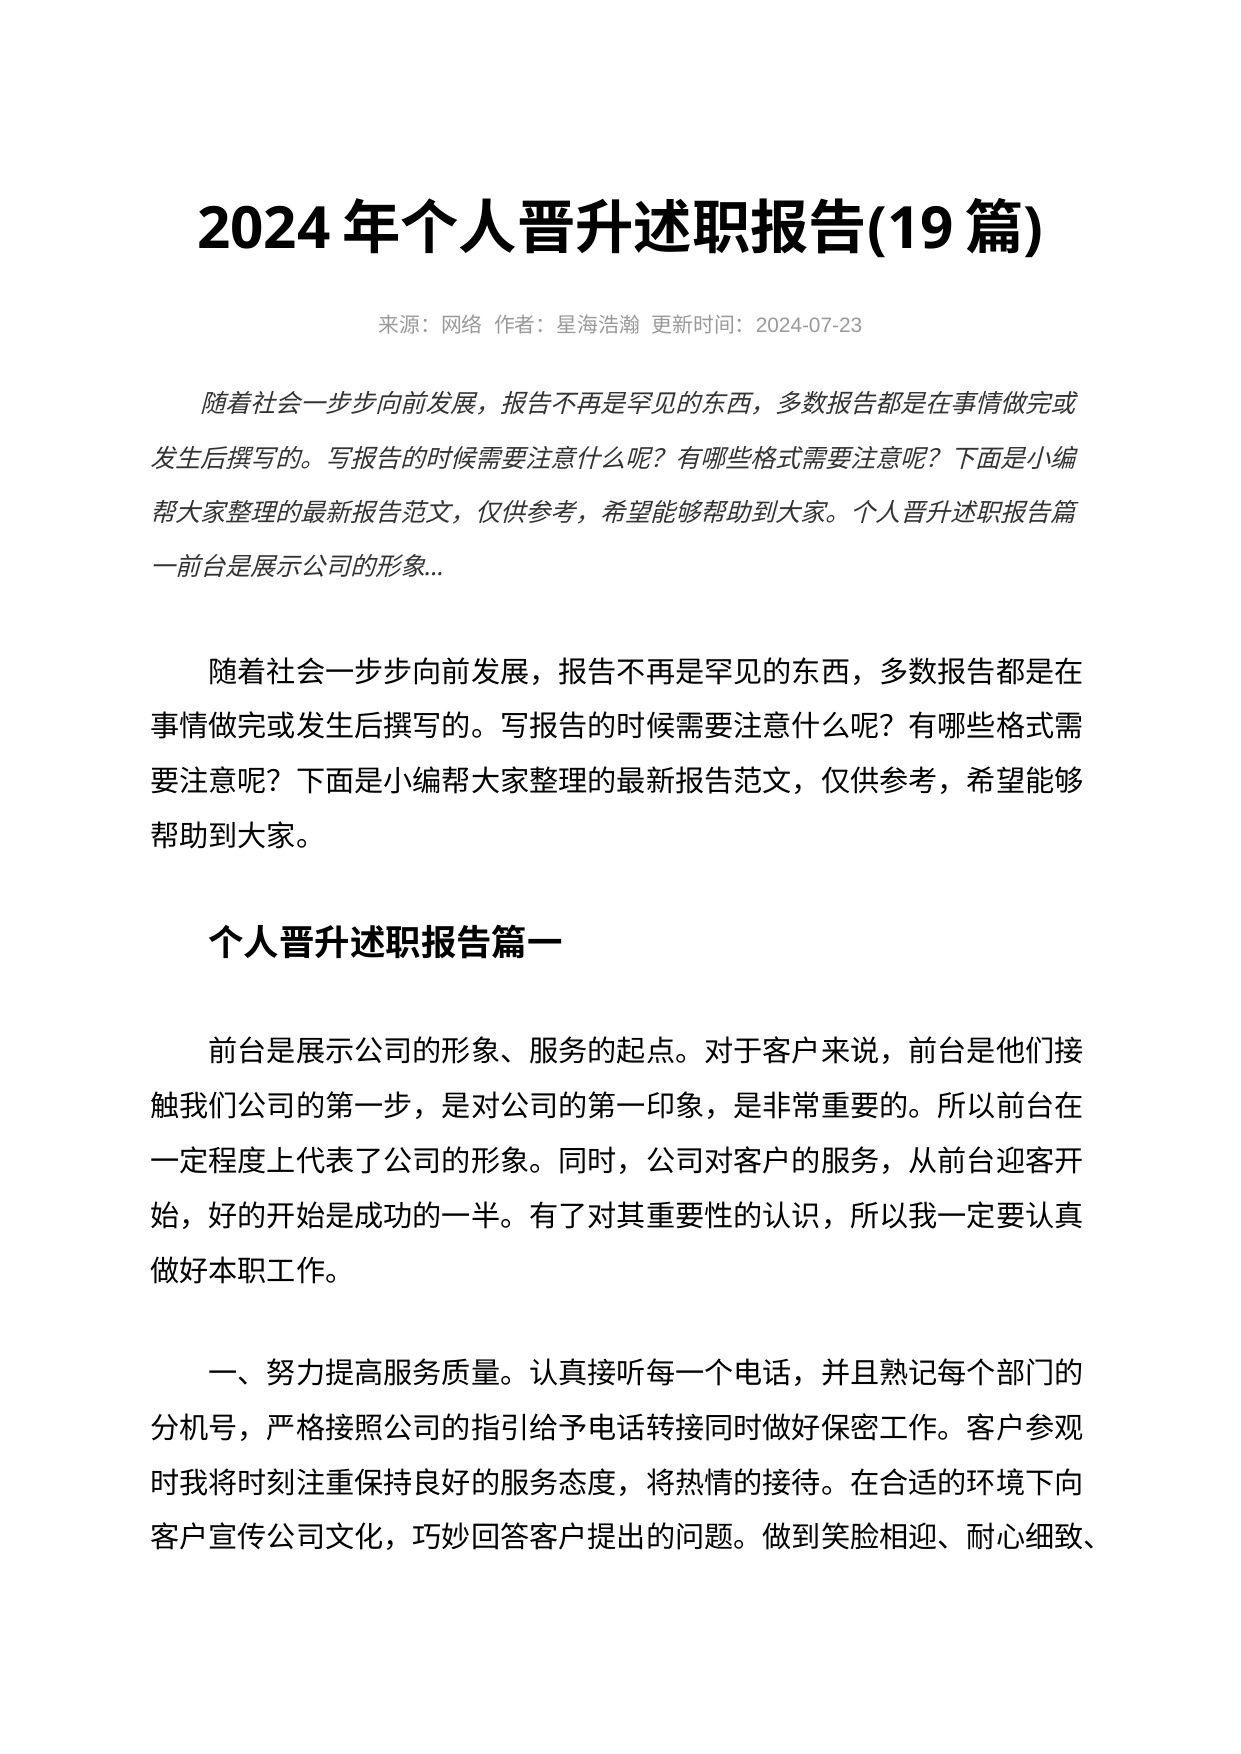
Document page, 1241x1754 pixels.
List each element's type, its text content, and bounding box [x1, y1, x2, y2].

text 来源：网络 作者：星海浩瀚 更新时间：2024-07-23 [150, 313, 1090, 337]
text 随着社会一步步向前发展，报告不再是罕见的东西，多数报告都是在事情做完或发生后撰写的。写报告的时候需要注意什么呢？有哪些格式需要注意呢？下面是小编帮大家整理的最新报告范文，仅供参考，希望能够帮助到大家。个人晋升述职报告篇一前台是展示公司的形象... [150, 384, 1090, 583]
subtitle 2024年个人晋升述职报告(19篇) [150, 181, 1090, 266]
text 随着社会一步步向前发展，报告不再是罕见的东西，多数报告都是在事情做完或发生后撰写的。写报告的时候需要注意什么呢？有哪些格式需要注意呢？下面是小编帮大家整理的最新报告范文，仅供参考，希望能够帮助到大家。 [150, 648, 1090, 855]
text 前台是展示公司的形象、服务的起点。对于客户来说，前台是他们接触我们公司的第一步，是对公司的第一印象，是非常重要的。所以前台在一定程度上代表了公司的形象。同时，公司对客户的服务，从前台迎客开始，好的开始是成功的一半。有了对其重要性的认识，所以我一定要认真做好本职工作。 [150, 1028, 1090, 1290]
text 个人晋升述职报告篇一 [150, 914, 1090, 966]
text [150, 1349, 1090, 1556]
